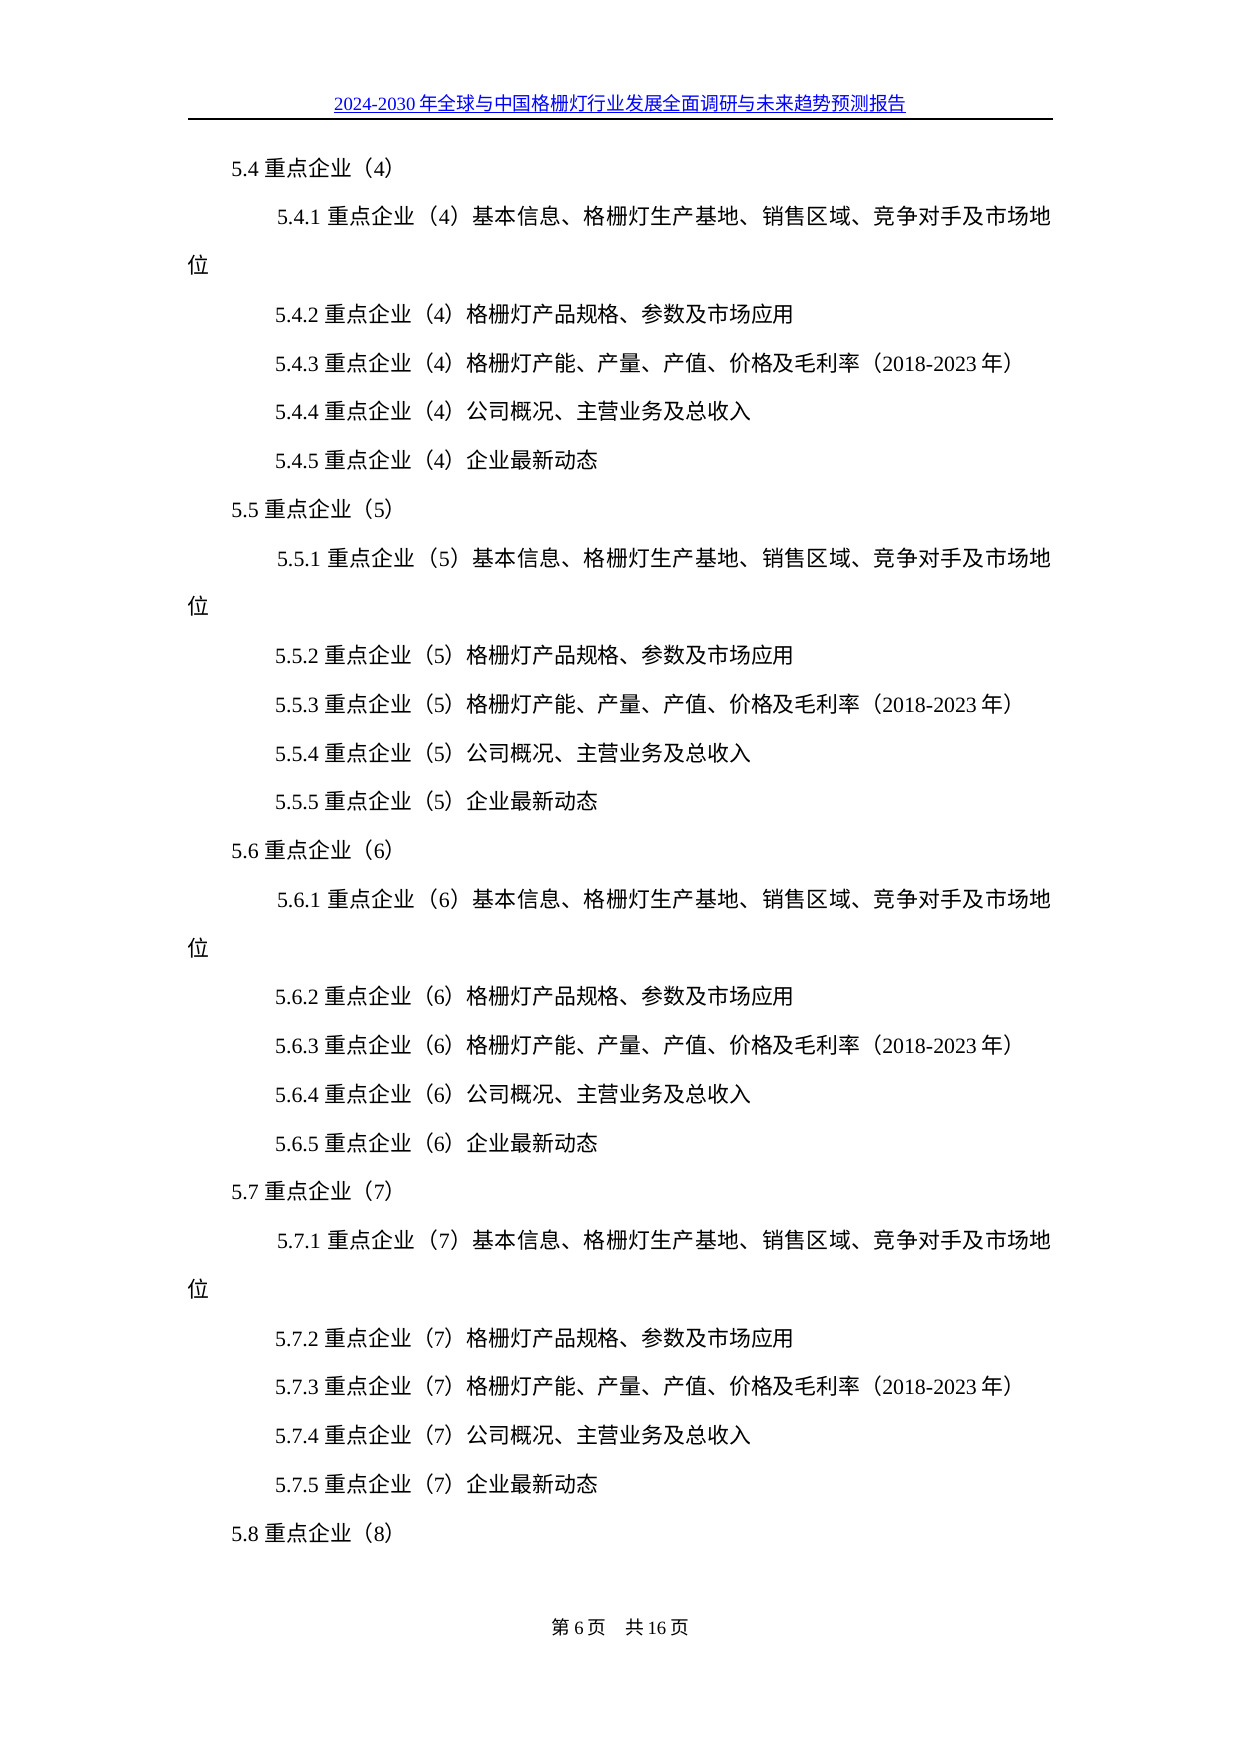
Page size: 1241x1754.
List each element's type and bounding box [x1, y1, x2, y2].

text [187, 150, 1053, 1548]
